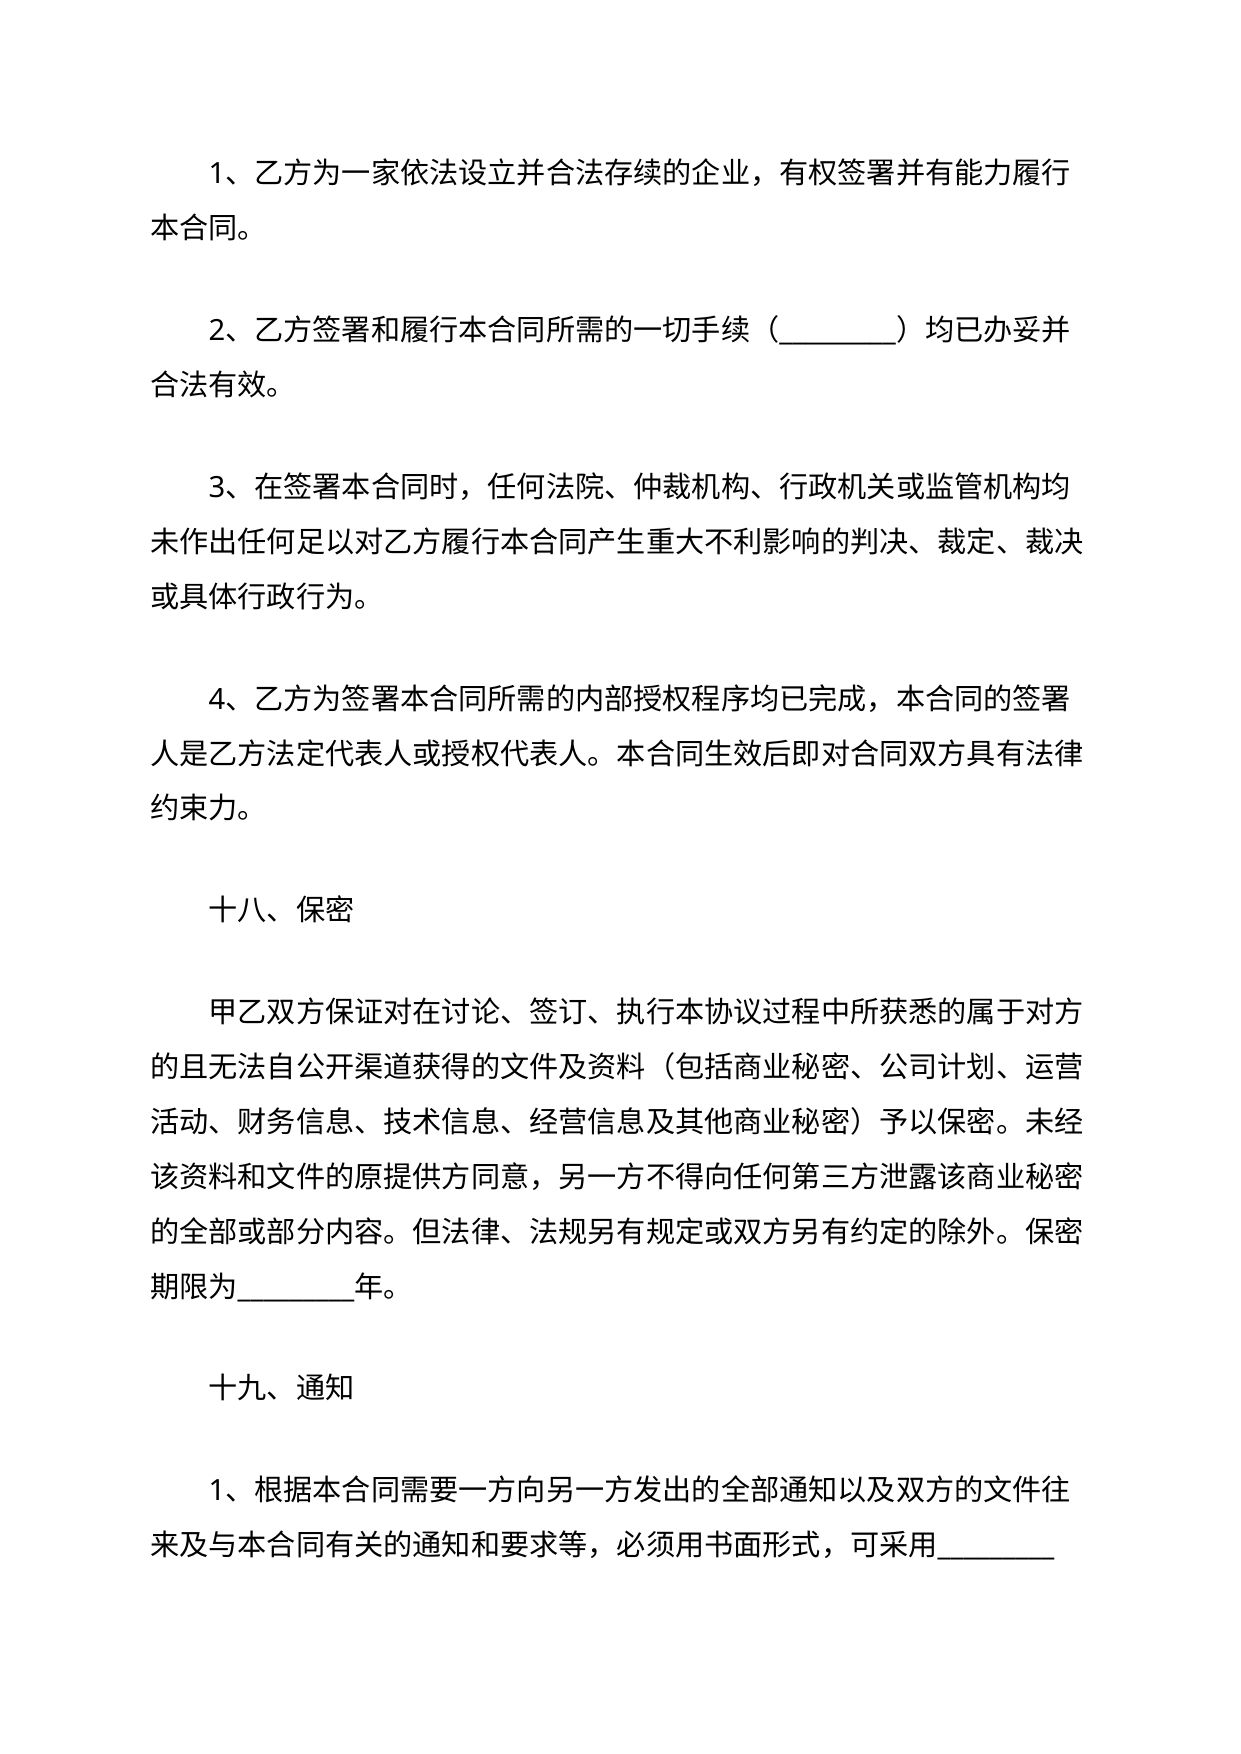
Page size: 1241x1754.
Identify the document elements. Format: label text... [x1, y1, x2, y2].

text 2、乙方签署和履行本合同所需的一切手续（_________）均已办妥并合法有效。 [150, 307, 1090, 404]
text 3、在签署本合同时，任何法院、仲裁机构、行政机关或监管机构均未作出任何足以对乙方履行本合同产生重大不利影响的判决、裁定、裁决或具体行政行为。 [150, 463, 1090, 616]
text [150, 1467, 1090, 1564]
text 甲乙双方保证对在讨论、签订、执行本协议过程中所获悉的属于对方的且无法自公开渠道获得的文件及资料（包括商业秘密、公司计划、运营活动、财务信息、技术信息、经营信息及其他商业秘密）予以保密。未经该资料和文件的原提供方同意，另一方不得向任何第三方泄露该商业秘密的全部或部分内容。但法律、法规另有规定或双方另有约定的除外。保密期限为_________年。 [150, 989, 1090, 1306]
text 4、乙方为签署本合同所需的内部授权程序均已完成，本合同的签署人是乙方法定代表人或授权代表人。本合同生效后即对合同双方具有法律约束力。 [150, 675, 1090, 827]
text 1、乙方为一家依法设立并合法存续的企业，有权签署并有能力履行本合同。 [150, 150, 1090, 247]
text 十八、保密 [150, 887, 1090, 929]
text 十九、通知 [150, 1365, 1090, 1407]
